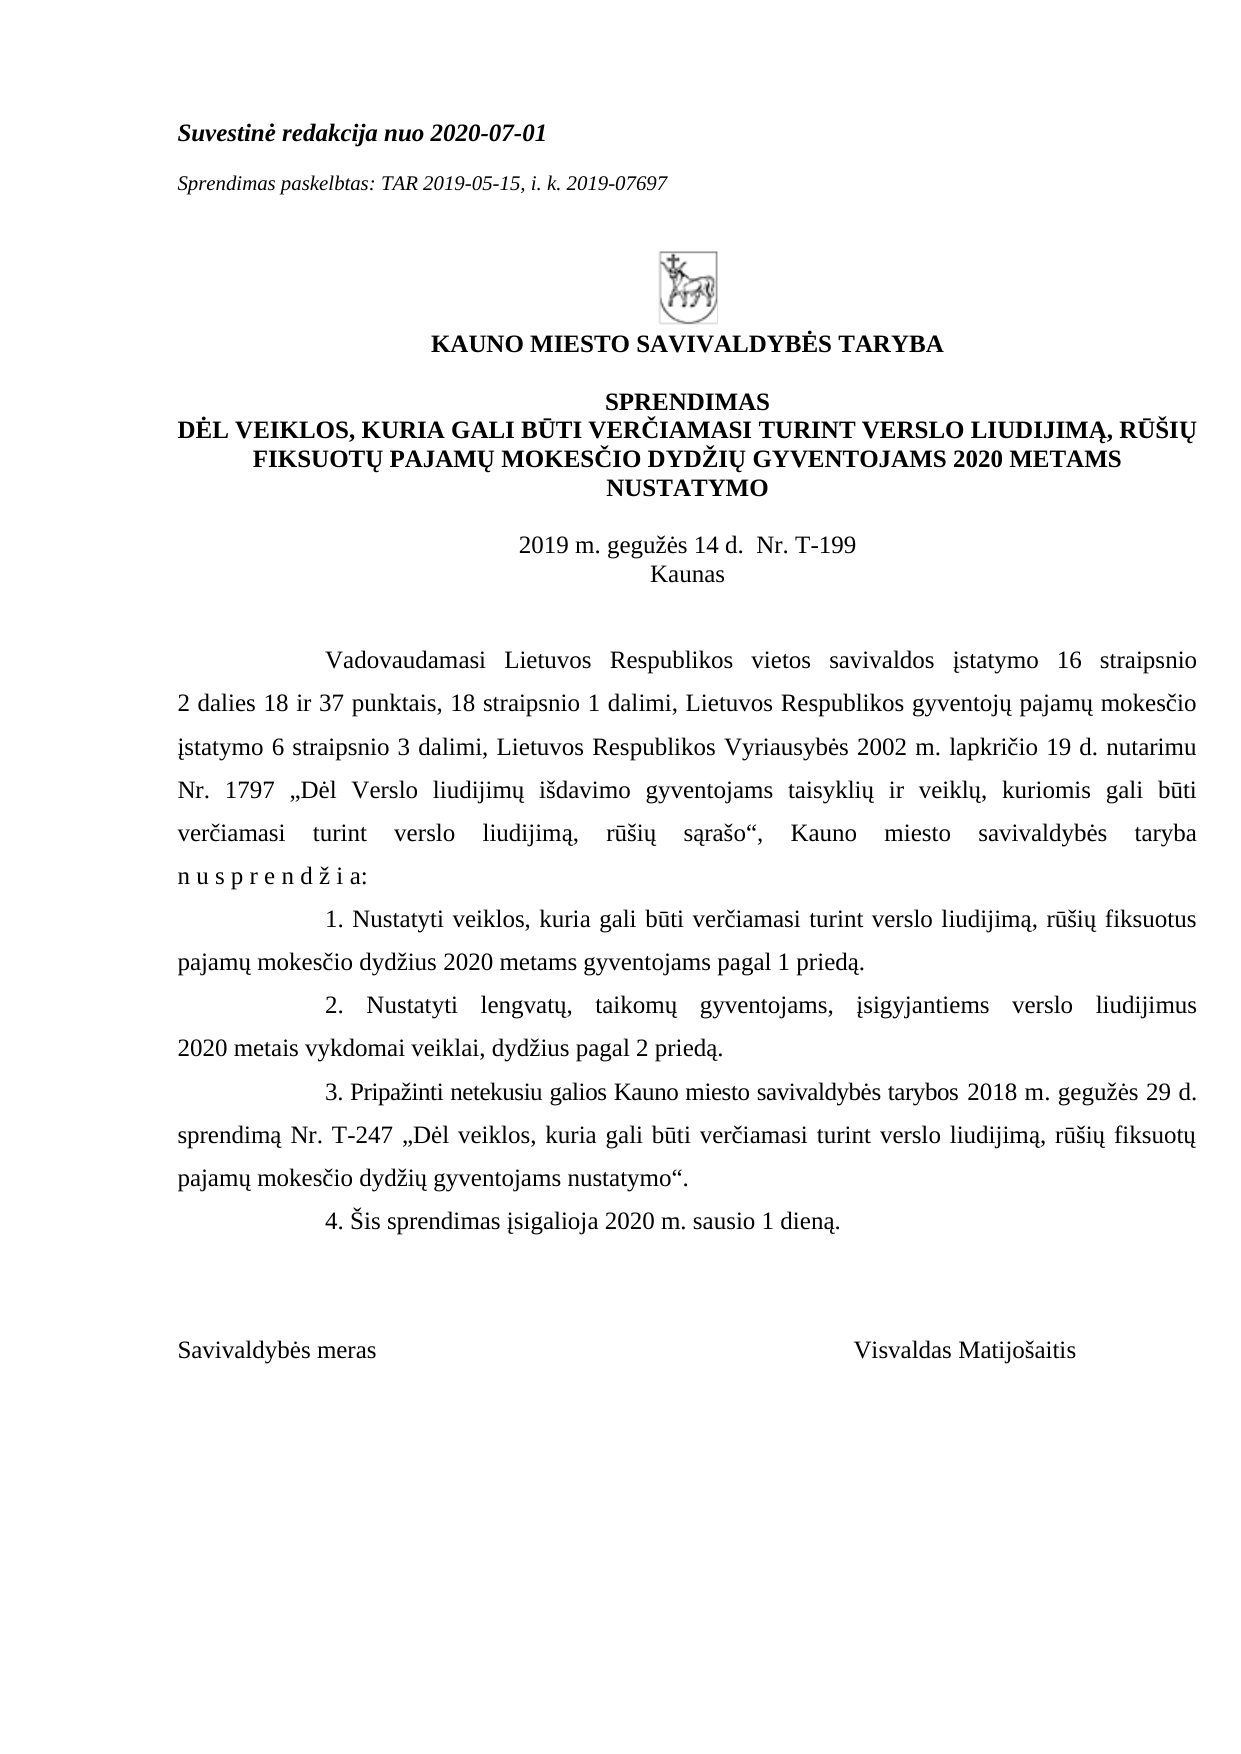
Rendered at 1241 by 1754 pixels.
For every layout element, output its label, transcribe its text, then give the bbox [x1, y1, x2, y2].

text Vadovaudamasi Lietuvos Respublikos vietos savivaldos įstatymo 16 straipsnio 2 dalies 18 ir 37 punktais, 18 straipsnio 1 dalimi, Lietuvos Respublikos gyventojų pajamų mokesčio įstatymo 6 straipsnio 3 dalimi, Lietuvos Respublikos Vyriausybės 2002 m. lapkričio 19 d. nutarimu Nr. 1797 „Dėl Verslo liudijimų išdavimo gyventojams taisyklių ir veiklų, kuriomis gali būti verčiamasi turint verslo liudijimą, rūšių sąrašo“, Kauno miesto savivaldybės taryba n u s p r e n d ž i a: [177, 645, 1198, 890]
text KAUNO MIESTO SAVIVALDYBĖS TARYBA [177, 329, 1198, 358]
text 1. Nustatyti veiklos, kuria gali būti verčiamasi turint verslo liudijimą, rūšių fiksuotus pajamų mokesčio dydžius 2020 metams gyventojams pagal 1 priedą. [177, 904, 1198, 976]
text 2. Nustatyti lengvatų, taikomų gyventojams, įsigyjantiems verslo liudijimus 2020 metais vykdomai veiklai, dydžius pagal 2 priedą. [177, 990, 1198, 1062]
text Kaunas [177, 559, 1198, 588]
text Suvestinė redakcija nuo 2020-07-01 [177, 118, 1198, 147]
text DĖL VEIKLOS, KURIA GALI BŪTI VERČIAMASI TURINT VERSLO LIUDIJIMĄ, RŪŠIŲ FIKSUOTŲ PAJAMŲ MOKESČIO DYDŽIŲ GYVENTOJAMS 2020 METAMS NUSTATYMO [177, 415, 1198, 502]
text 2019 m. gegužės 14 d. Nr. T-199 [177, 530, 1198, 559]
text 3. Pripažinti netekusiu galios Kauno miesto savivaldybės tarybos 2018 m. gegužės 29 d. sprendimą Nr. T-247 „Dėl veiklos, kuria gali būti verčiamasi turint verslo liudijimą, rūšių fiksuotų pajamų mokesčio dydžių gyventojams nustatymo“. [177, 1077, 1198, 1192]
text Savivaldybės meras Visvaldas Matijošaitis [177, 1335, 1198, 1364]
text Sprendimas paskelbtas: TAR 2019-05-15, i. k. 2019-07697 [177, 171, 1198, 195]
picture [643, 247, 732, 329]
text 4. Šis sprendimas įsigalioja 2020 m. sausio 1 dieną. [177, 1206, 1198, 1235]
text SPRENDIMAS [177, 387, 1198, 415]
